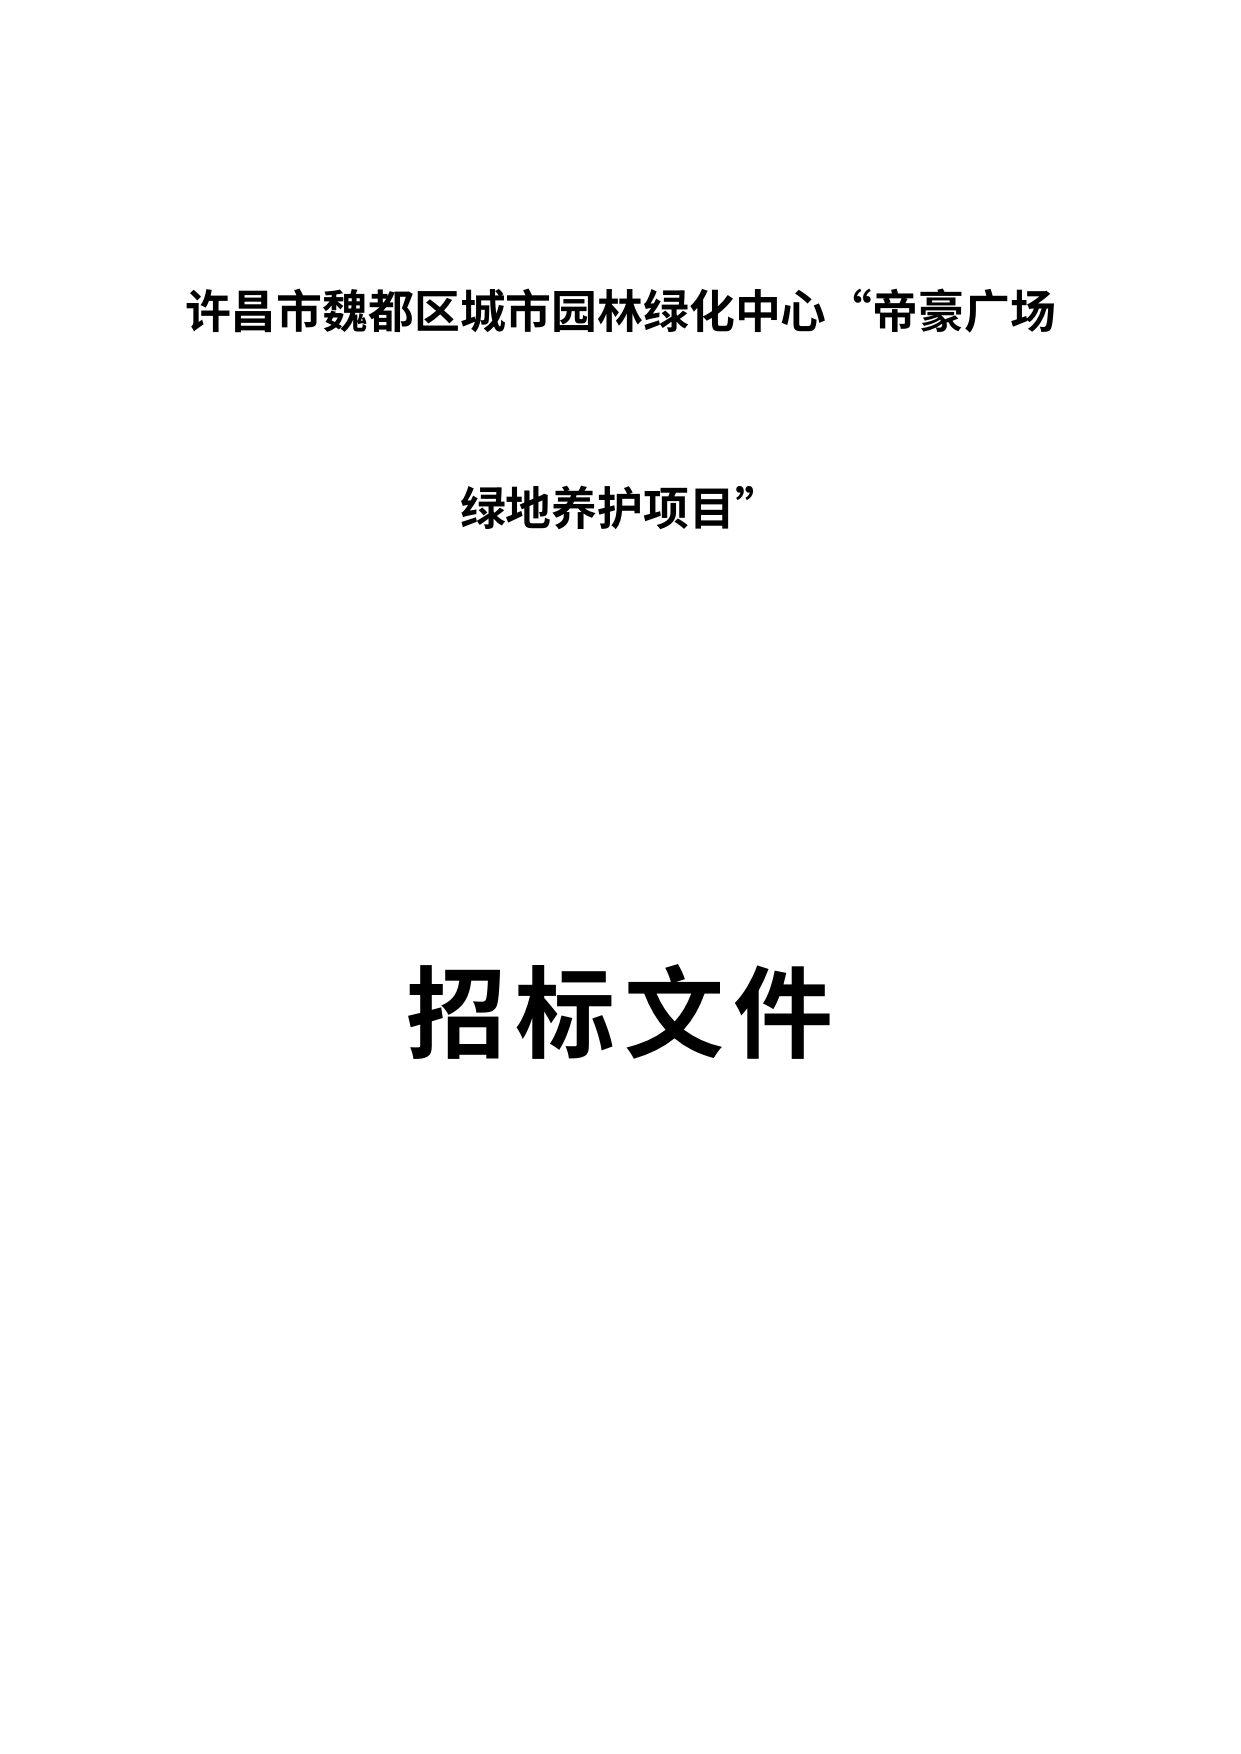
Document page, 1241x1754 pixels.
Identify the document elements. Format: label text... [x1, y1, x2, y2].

text 绿地养护项目” [150, 456, 1090, 554]
text 许昌市魏都区城市园林绿化中心“帝豪广场 [150, 259, 1090, 357]
text 招标文件 [150, 926, 1090, 1088]
